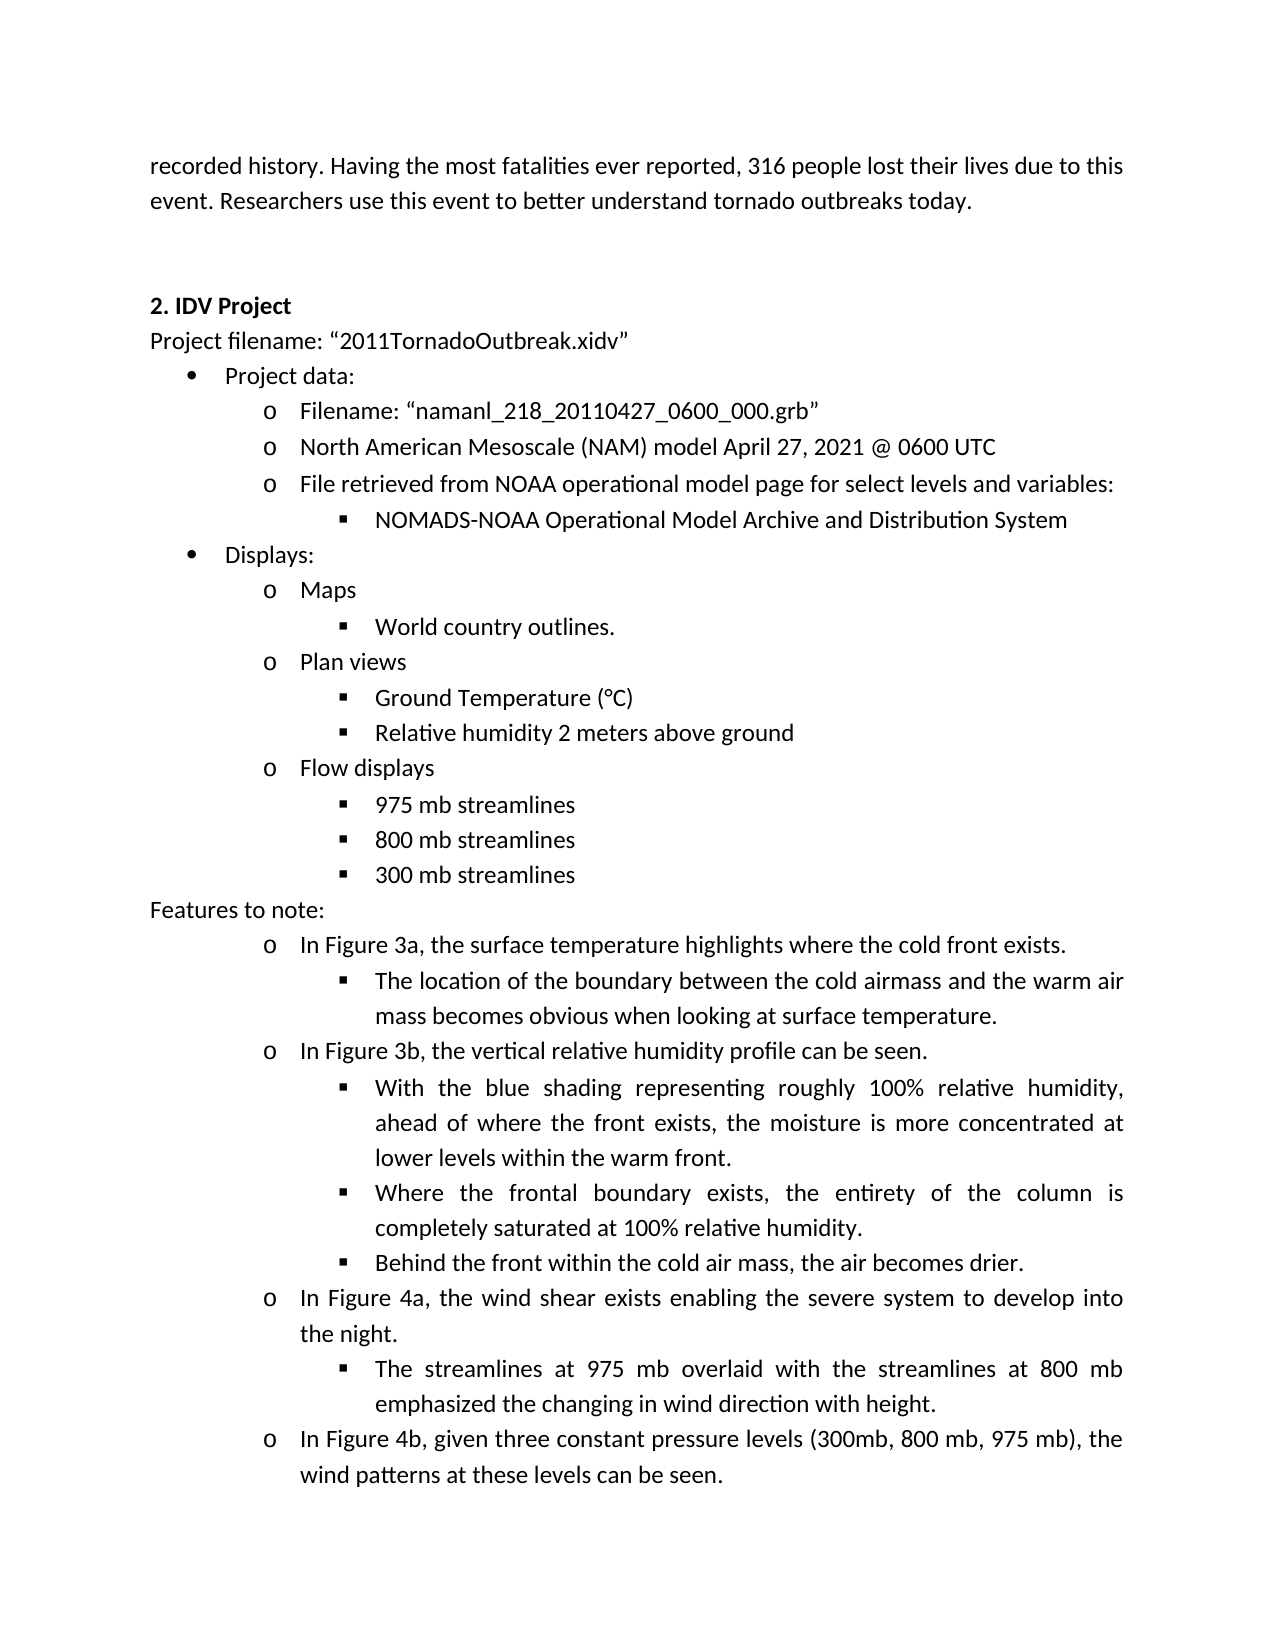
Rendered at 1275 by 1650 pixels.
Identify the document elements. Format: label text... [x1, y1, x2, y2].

list In Figure 3b, the vertical relative humidity profile can be seen. [262, 1035, 1125, 1067]
list Ground Temperature (°C) [337, 682, 1125, 713]
list 800 mb streamlines [337, 824, 1125, 854]
text 2. IDV Project [150, 290, 1125, 321]
list Flow displays [262, 752, 1125, 784]
text Project filename: “2011TornadoOutbreak.xidv” [150, 325, 1125, 356]
list Project data: [187, 360, 1125, 391]
list In Figure 4b, given three constant pressure levels (300mb, 800 mb, 975 mb), the wind patterns at these levels can be seen. [262, 1423, 1125, 1490]
list The streamlines at 975 mb overlaid with the streamlines at 800 mb emphasized the changing in wind direction with height. [337, 1353, 1125, 1418]
list Behind the front within the cold air mass, the air becomes drier. [337, 1247, 1125, 1277]
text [150, 150, 1125, 216]
list Maps [262, 574, 1125, 606]
list 300 mb streamlines [337, 859, 1125, 889]
text Features to note: [150, 894, 1125, 924]
list In Figure 4a, the wind shear exists enabling the severe system to develop into the night. [262, 1282, 1125, 1348]
list File retrieved from NOAA operational model page for select levels and variables: [262, 468, 1125, 500]
list World country outlines. [337, 611, 1125, 641]
list In Figure 3a, the surface temperature highlights where the cold front exists. [262, 929, 1125, 961]
list Where the frontal boundary exists, the entirety of the column is completely saturated at 100% relative humidity. [337, 1177, 1125, 1242]
list With the blue shading representing roughly 100% relative humidity, ahead of where the front exists, the moisture is more concentrated at lower levels within the warm front. [337, 1072, 1125, 1172]
list Displays: [187, 539, 1125, 570]
list North American Mesoscale (NAM) model April 27, 2021 @ 0600 UTC [262, 431, 1125, 463]
list Relative humidity 2 meters above ground [337, 717, 1125, 748]
list The location of the boundary between the cold airmass and the warm air mass becomes obvious when looking at surface temperature. [337, 965, 1125, 1031]
list NOMADS-NOAA Operational Model Archive and Distribution System [337, 504, 1125, 535]
list Plan views [262, 646, 1125, 678]
list 975 mb streamlines [337, 789, 1125, 819]
list Filename: “namanl_218_20110427_0600_000.grb” [262, 395, 1125, 427]
